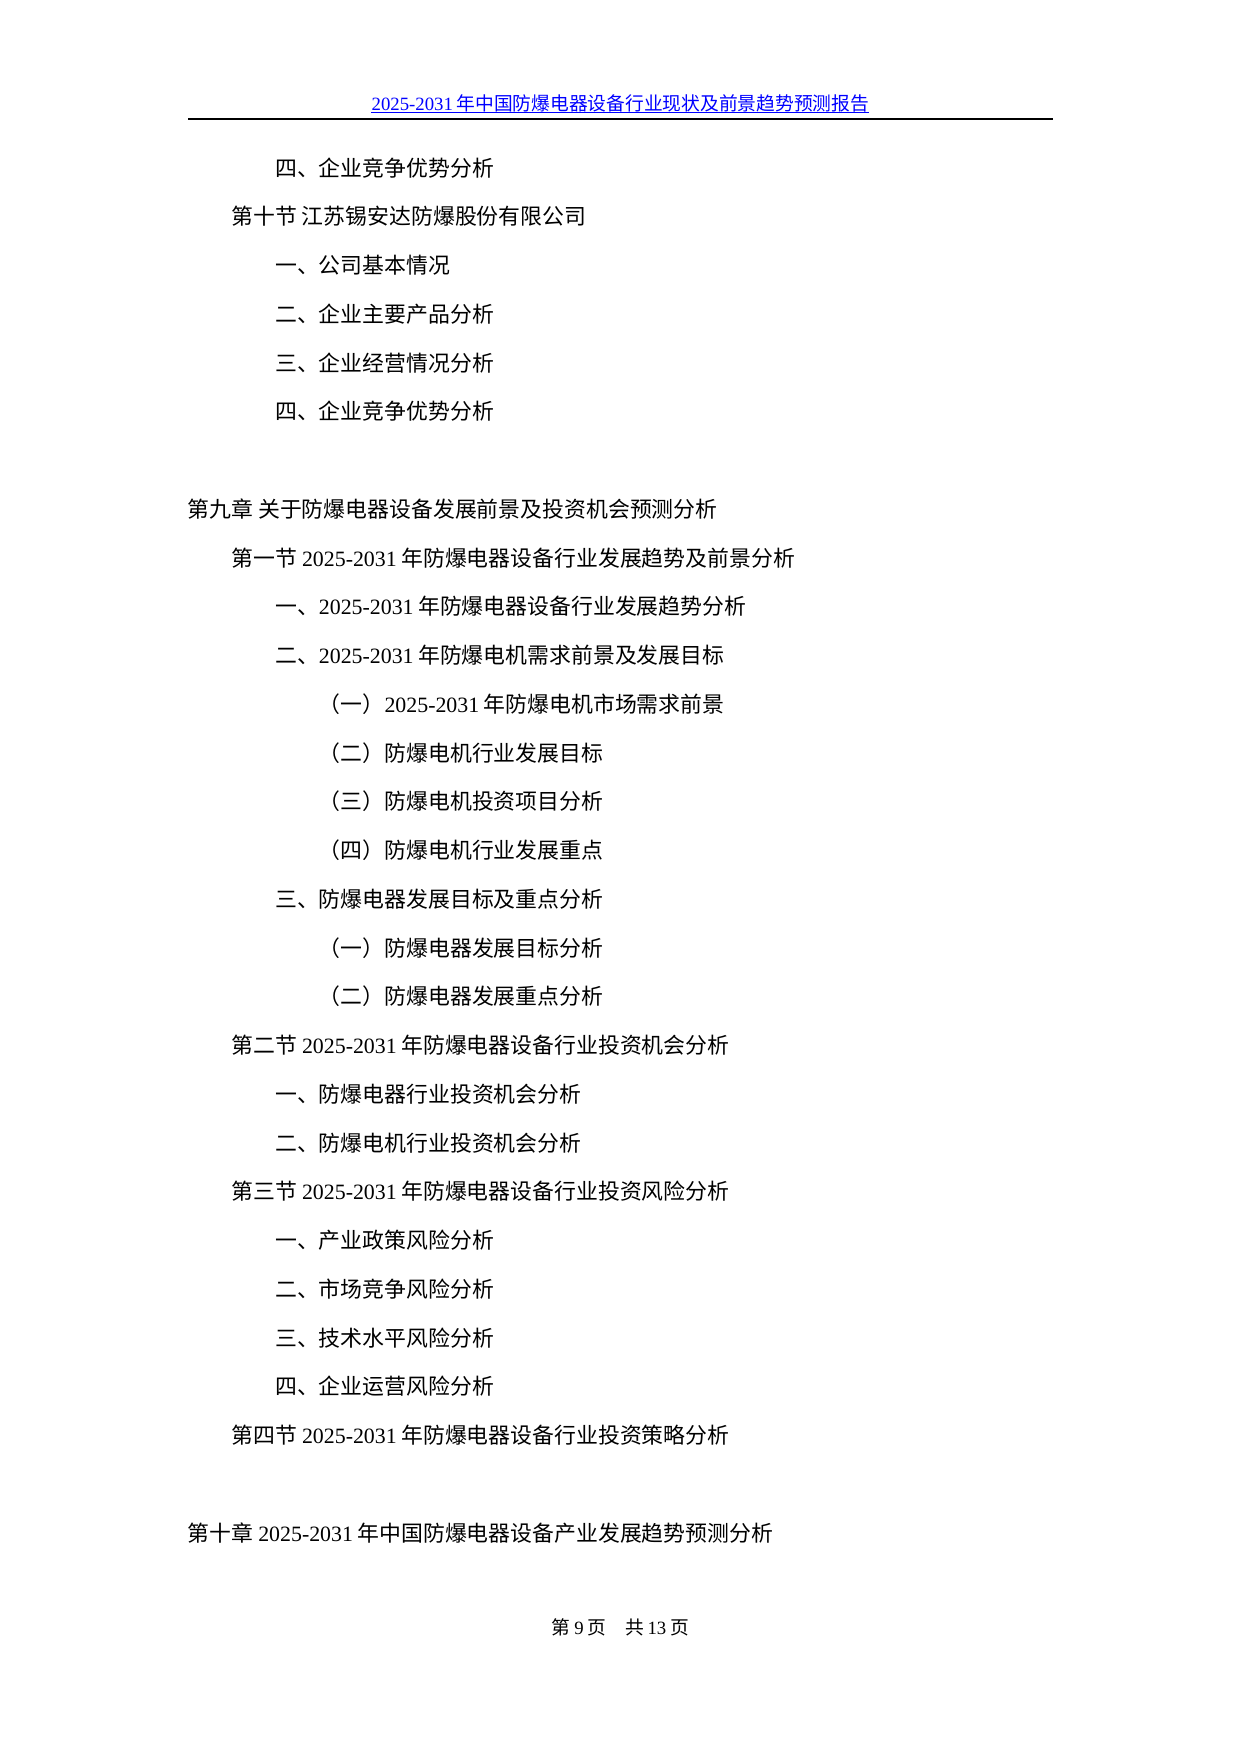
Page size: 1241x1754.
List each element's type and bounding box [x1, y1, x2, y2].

text [187, 150, 1053, 1548]
